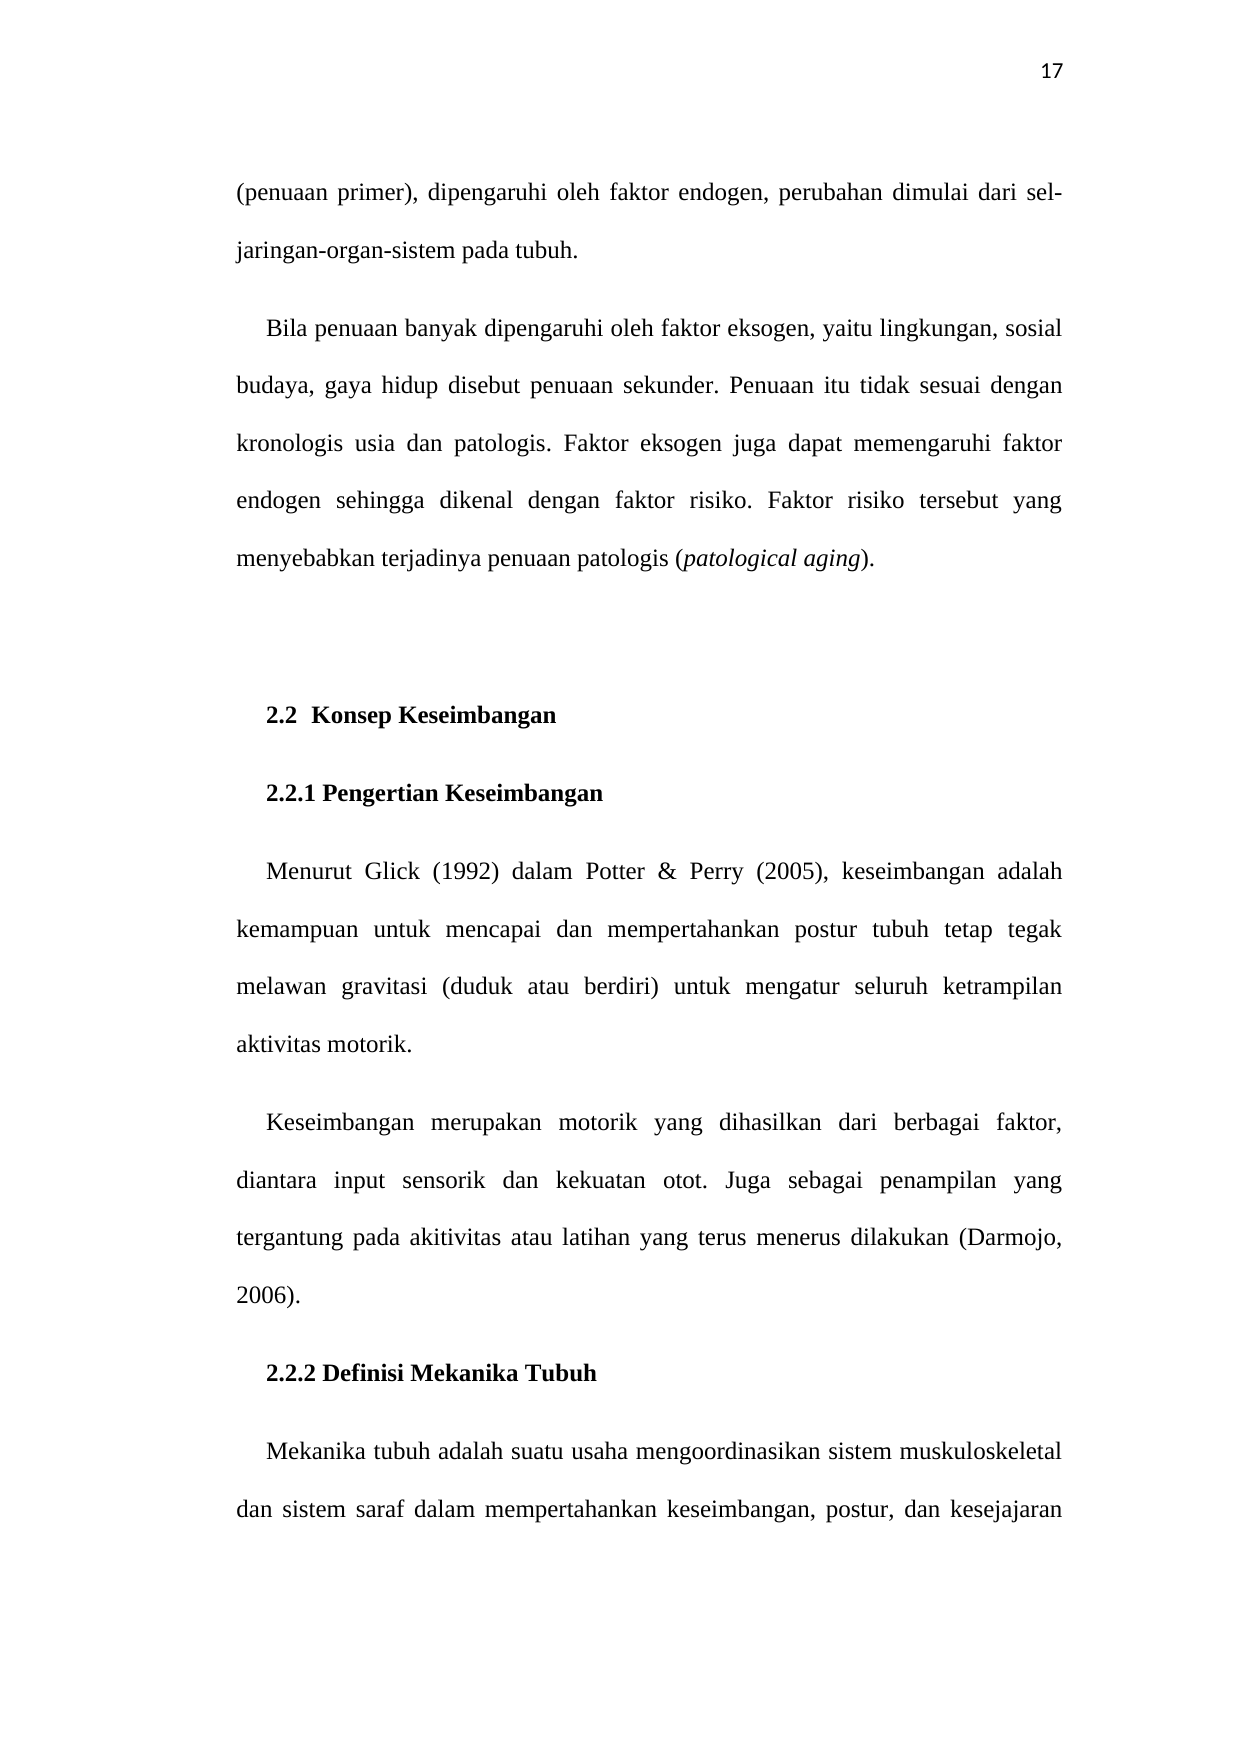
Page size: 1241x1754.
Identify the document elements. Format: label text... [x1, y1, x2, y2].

text Bila penuaan banyak dipengaruhi oleh faktor eksogen, yaitu lingkungan, sosial budaya, gaya hidup disebut penuaan sekunder. Penuaan itu tidak sesuai dengan kronologis usia dan patologis. Faktor eksogen juga dapat memengaruhi faktor endogen sehingga dikenal dengan faktor risiko. Faktor risiko tersebut yang menyebabkan terjadinya penuaan patologis (patological aging). [236, 313, 1063, 572]
text Keseimbangan merupakan motorik yang dihasilkan dari berbagai faktor, diantara input sensorik dan kekuatan otot. Juga sebagai penampilan yang tergantung pada akitivitas atau latihan yang terus menerus dilakukan (Darmojo, 2006). [236, 1107, 1063, 1308]
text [236, 177, 1063, 263]
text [236, 1436, 1063, 1523]
text 2.2.1 Pengertian Keseimbangan [236, 778, 1063, 807]
text 2.2 Konsep Keseimbangan [236, 700, 1063, 728]
text Menurut Glick (1992) dalam Potter & Perry (2005), keseimbangan adalah kemampuan untuk mencapai dan mempertahankan postur tubuh tetap tegak melawan gravitasi (duduk atau berdiri) untuk mengatur seluruh ketrampilan aktivitas motorik. [236, 856, 1063, 1058]
text 2.2.2 Definisi Mekanika Tubuh [236, 1358, 1063, 1387]
